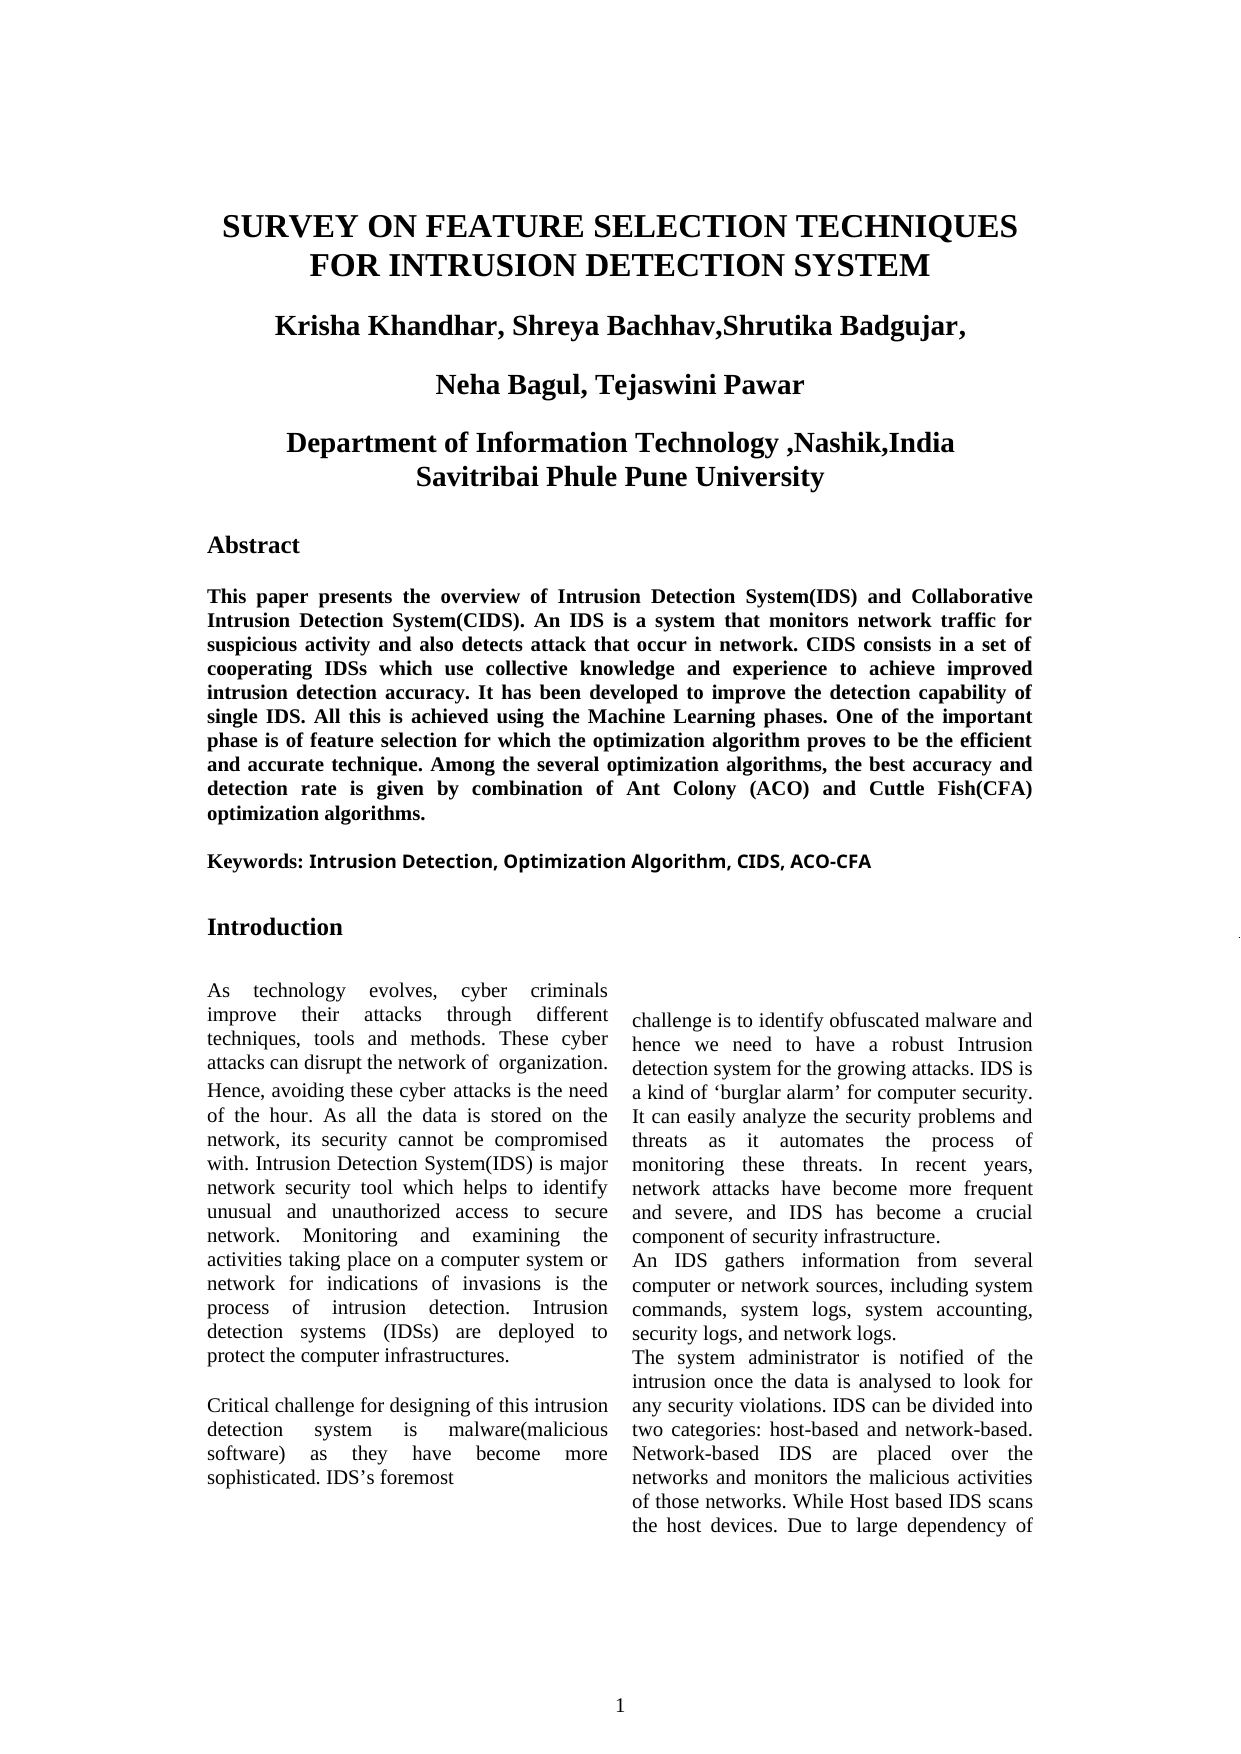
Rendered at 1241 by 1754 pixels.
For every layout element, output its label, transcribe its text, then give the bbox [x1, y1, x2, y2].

text Survey on Feature Selection Techniques for Intrusion Detection System [207, 207, 1033, 283]
text Neha Bagul, Tejaswini Pawar [207, 367, 1033, 401]
text Critical challenge for designing of this intrusion detection system is malware(malicious software) as they have become more sophisticated. IDS’s foremost [207, 1392, 608, 1489]
text Keywords: Intrusion Detection, Optimization Algorithm, CIDS, ACO-CFA [207, 848, 1033, 874]
text Introduction [207, 912, 608, 940]
text Abstract [207, 530, 1033, 559]
text challenge is to identify obfuscated malware and hence we need to have a robust Intrusion detection system for the growing attacks. IDS is a kind of ‘burglar alarm’ for computer security. It can easily analyze the security problems and threats as it automates the process of monitoring these threats. In recent years, network attacks have become more frequent and severe, and IDS has become a crucial component of security infrastructure. [632, 1008, 1033, 1248]
text This paper presents the overview of Intrusion Detection System(IDS) and Collaborative Intrusion Detection System(CIDS). An IDS is a system that monitors network traffic for suspicious activity and also detects attack that occur in network. CIDS consists in a set of cooperating IDSs which use collective knowledge and experience to achieve improved intrusion detection accuracy. It has been developed to improve the detection capability of single IDS. All this is achieved using the Machine Learning phases. One of the important phase is of feature selection for which the optimization algorithm proves to be the efficient and accurate technique. Among the several optimization algorithms, the best accuracy and detection rate is given by combination of Ant Colony (ACO) and Cuttle Fish(CFA) optimization algorithms. [207, 584, 1033, 824]
text Department of Information Technology ,Nashik,India [207, 426, 1034, 459]
text An IDS gathers information from several computer or network sources, including system commands, system logs, system accounting, security logs, and network logs. [632, 1248, 1033, 1345]
text As technology evolves, cyber criminals improve their attacks through different techniques, tools and methods. These cyber attacks can disrupt the network of organization. Hence, avoiding these cyber attacks is the need of the hour. As all the data is stored on the network, its security cannot be compromised with. Intrusion Detection System(IDS) is major network security tool which helps to identify unusual and unauthorized access to secure network. Monitoring and examining the activities taking place on a computer system or network for indications of invasions is the process of intrusion detection. Intrusion detection systems (IDSs) are deployed to protect the computer infrastructures. [207, 978, 608, 1367]
text Krisha Khandhar, Shreya Bachhav,Shrutika Badgujar, [207, 308, 1033, 342]
text Savitribai Phule Pune University [207, 459, 1033, 493]
